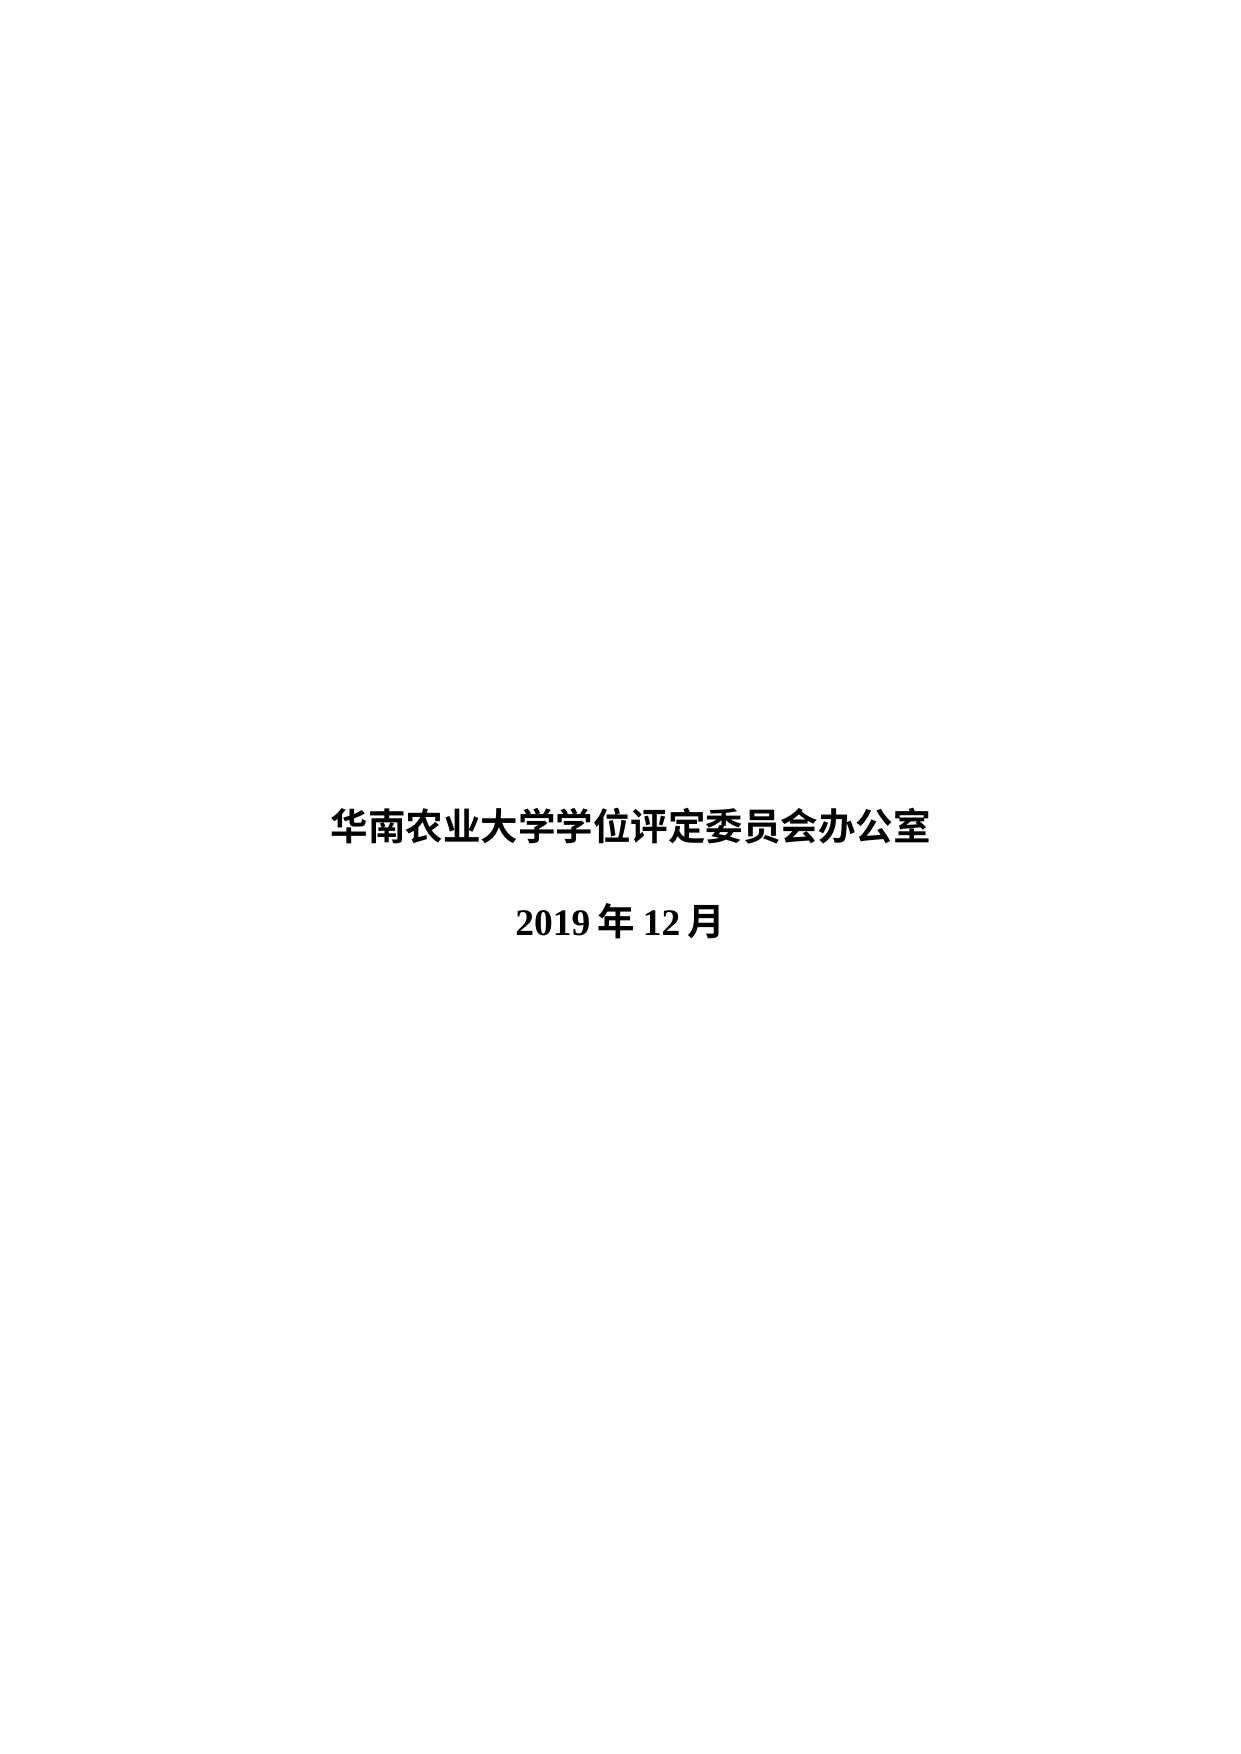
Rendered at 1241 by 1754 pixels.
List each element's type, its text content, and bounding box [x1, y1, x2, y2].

text 华南农业大学学位评定委员会办公室 [187, 790, 1053, 858]
text 2019年12月 [187, 885, 1053, 953]
